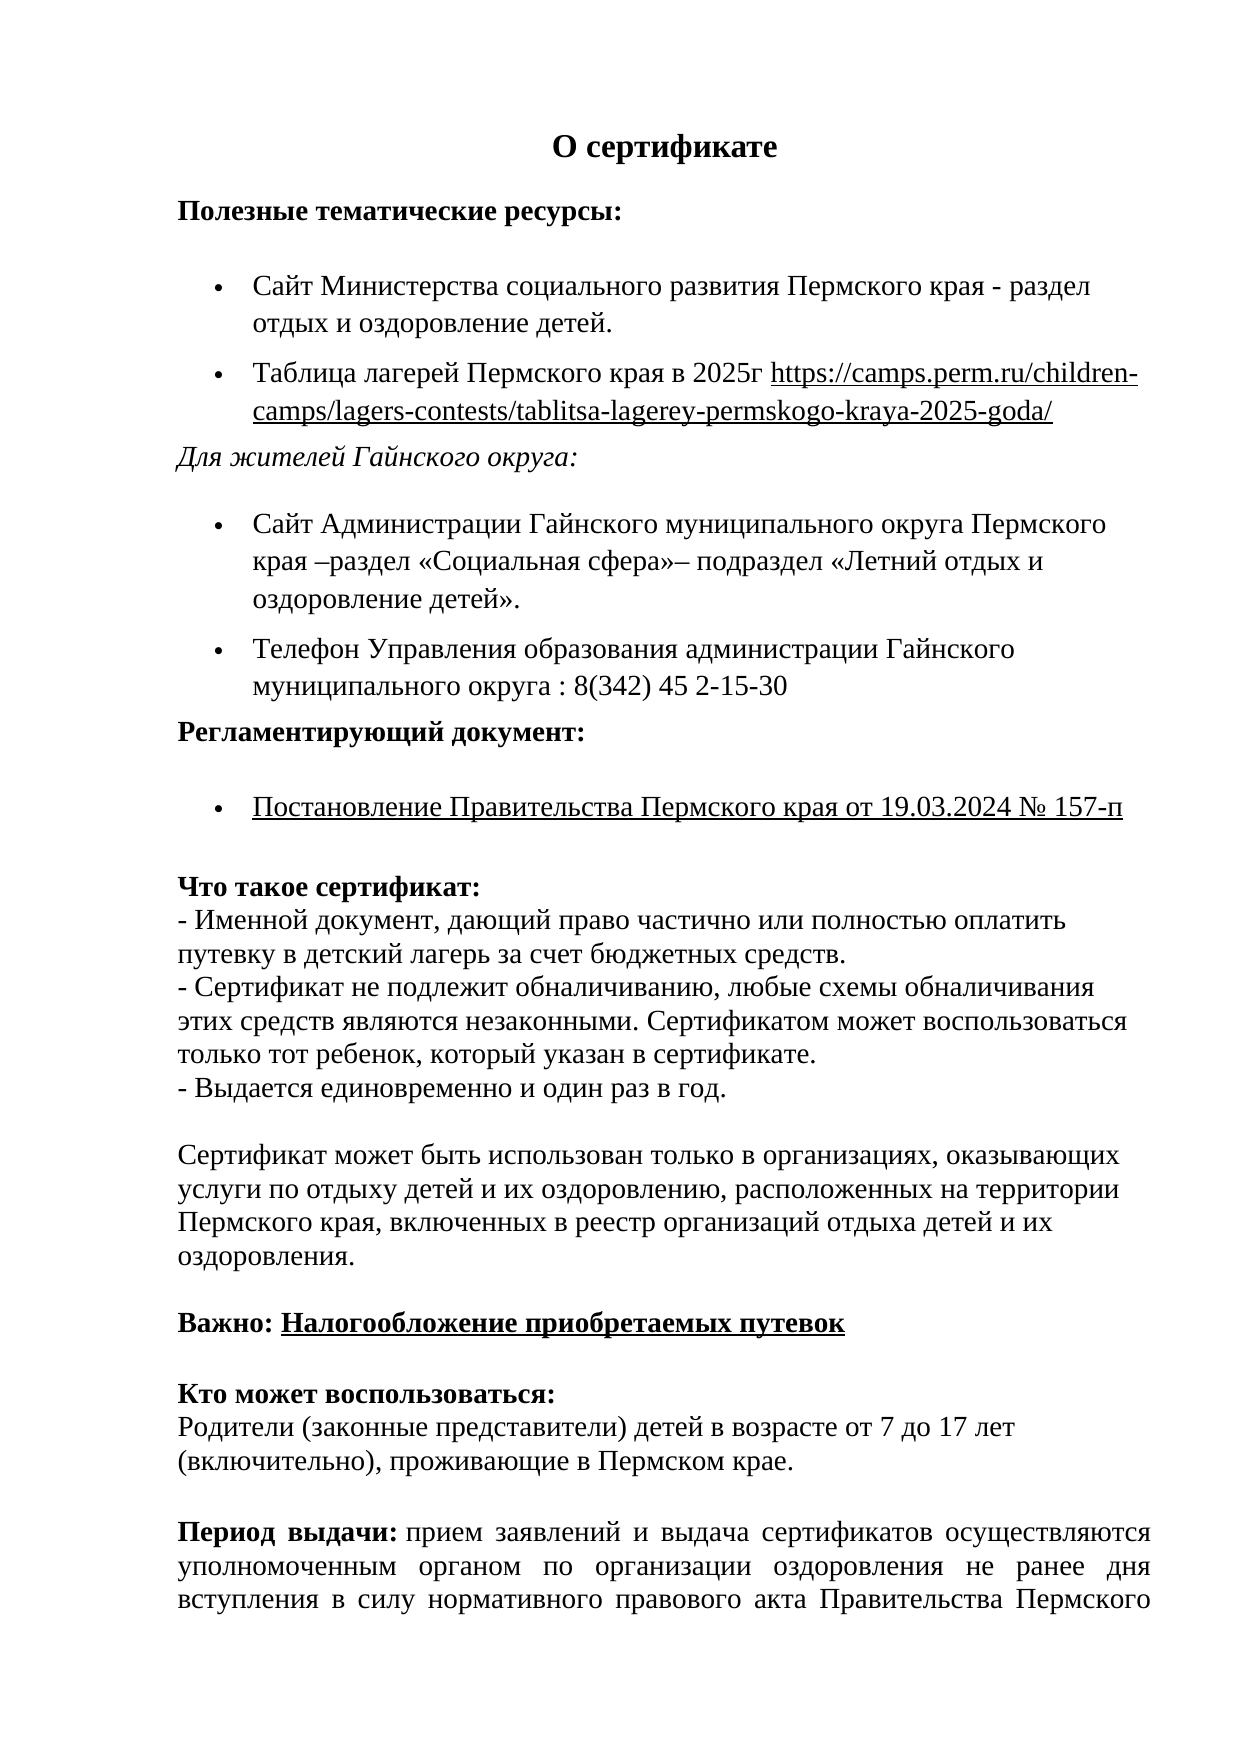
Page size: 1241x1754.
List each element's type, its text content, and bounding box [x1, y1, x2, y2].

text - Именной документ, дающий право частично или полностью оплатить путевку в детский лагерь за счет бюджетных средств. - Сертификат не подлежит обналичиванию, любые схемы обналичивания этих средств являются незаконными. Сертификатом может воспользоваться только тот ребенок, который указан в сертификате. - Выдается единовременно и один раз в год. Сертификат может быть использован только в организациях, оказывающих услуги по отдыху детей и их оздоровлению, расположенных на территории Пермского края, включенных в реестр организаций отдыха детей и их оздоровления. Важно: Налогообложение приобретаемых путевок [177, 902, 1152, 1338]
text Полезные тематические ресурсы: [177, 193, 1152, 227]
list Сайт Министерства социального развития Пермского края - раздел отдых и оздоровление детей. [215, 264, 1152, 339]
list Постановление Правительства Пермского края от 19.03.2024 № 157-п [215, 785, 1152, 823]
text Что такое сертификат: [177, 835, 1152, 902]
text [177, 1514, 1152, 1615]
list Таблица лагерей Пермского края в 2025г https://camps.perm.ru/children-camps/lagers-contests/tablitsa-lagerey-permskogo-kraya-2025-goda/ [215, 352, 1152, 427]
list Телефон Управления образования администрации Гайнского муниципального округа : 8(342) 45 2-15-30 [215, 627, 1152, 702]
text О сертификате [177, 118, 1152, 165]
list Сайт Администрации Гайнского муниципального округа Пермского края –раздел «Социальная сфера»– подраздел «Летний отдых и оздоровление детей». [215, 502, 1152, 614]
text Кто может воспользоваться: Родители (законные представители) детей в возрасте от 7 до 17 лет (включительно), проживающие в Пермском крае. [177, 1376, 1152, 1477]
text Регламентирующий документ: [177, 714, 1152, 748]
text Для жителей Гайнского округа: [177, 439, 1152, 473]
